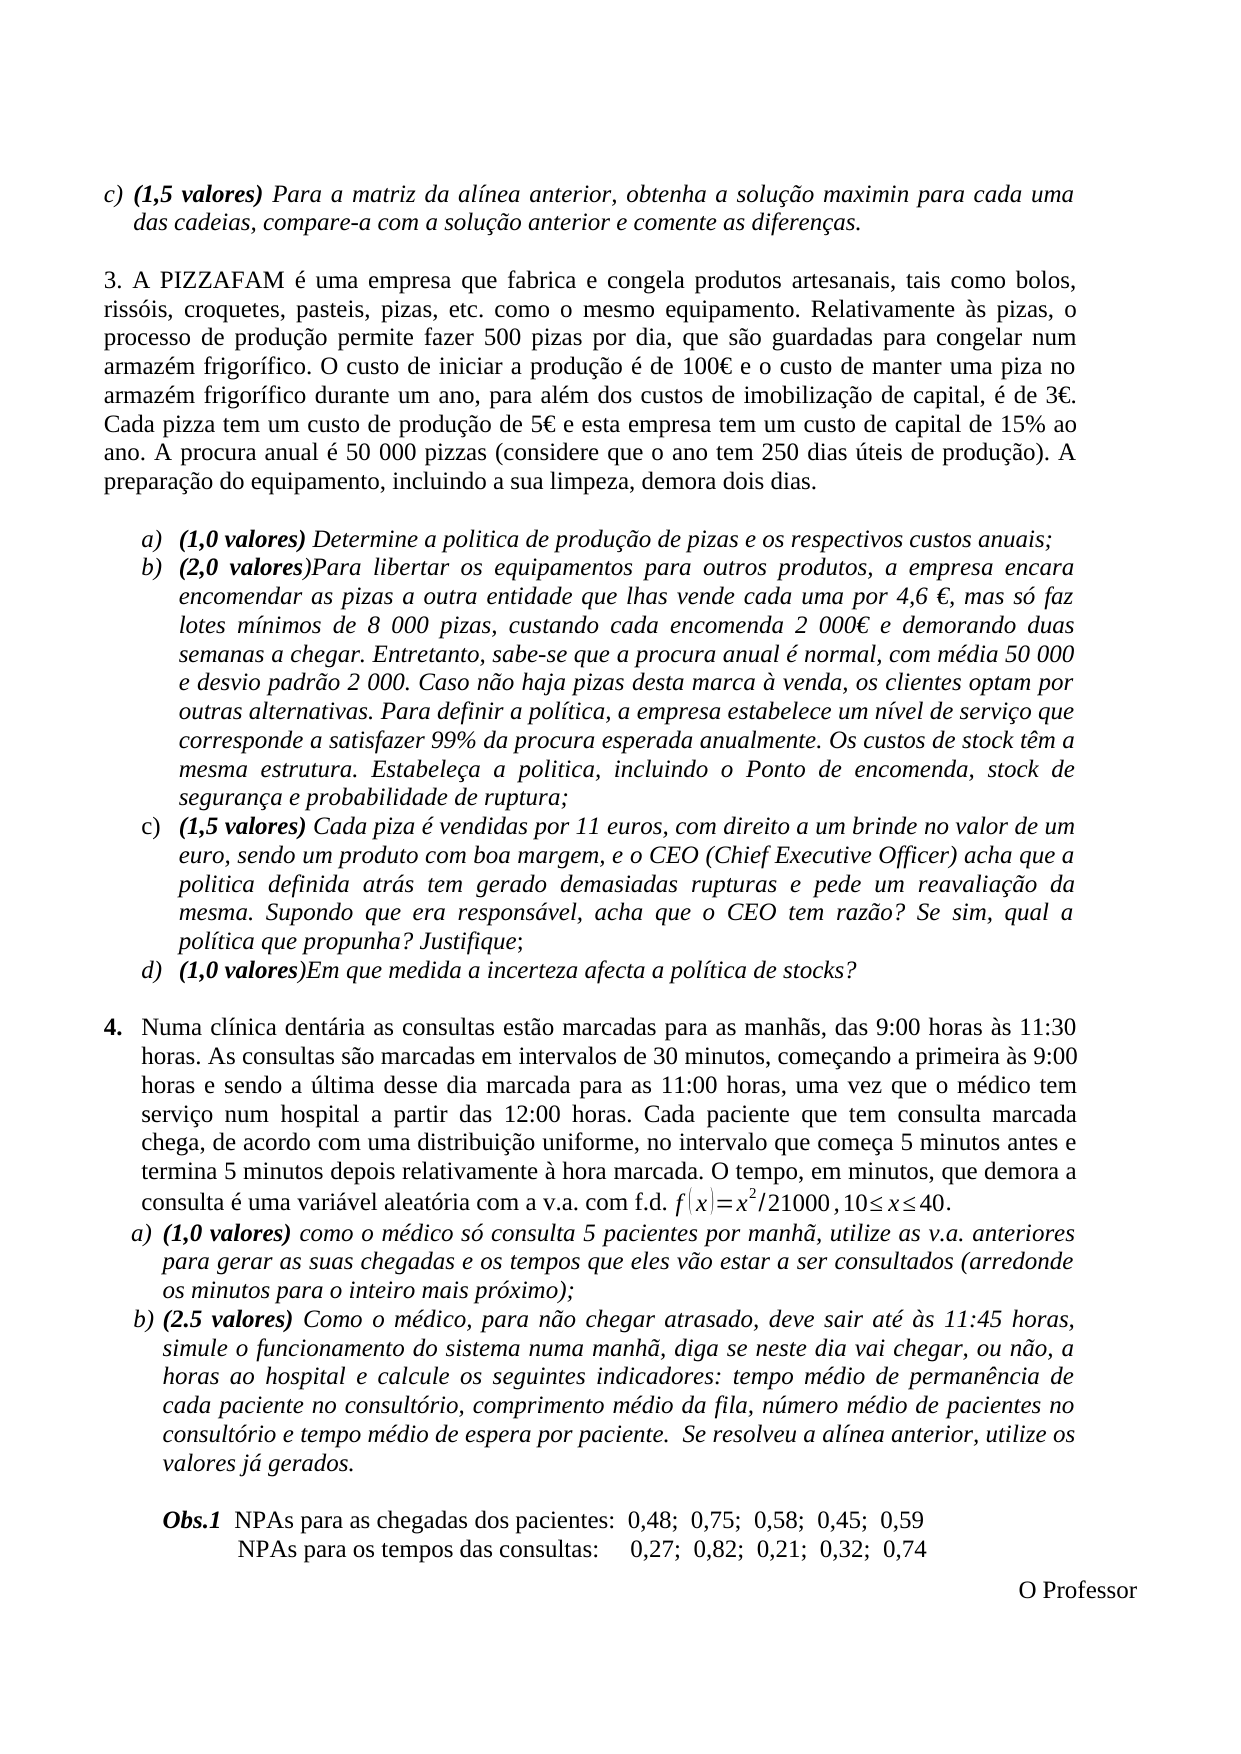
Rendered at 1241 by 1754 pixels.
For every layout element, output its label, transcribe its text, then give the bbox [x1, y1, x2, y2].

list Numa clínica dentária as consultas estão marcadas para as manhãs, das 9:00 horas às 11:30 horas. As consultas são marcadas em intervalos de 30 minutos, começando a primeira às 9:00 horas e sendo a última desse dia marcada para as 11:00 horas, uma vez que o médico tem serviço num hospital a partir das 12:00 horas. Cada paciente que tem consulta marcada chega, de acordo com uma distribuição uniforme, no intervalo que começa 5 minutos antes e termina 5 minutos depois relativamente à hora marcada. O tempo, em minutos, que demora a consulta é uma variável aleatória com a v.a. com f.d. . [103, 1012, 1078, 1218]
list (2,0 valores)Para libertar os equipamentos para outros produtos, a empresa encara encomendar as pizas a outra entidade que lhas vende cada uma por 4,6 €, mas só faz lotes mínimos de 8 000 pizas, custando cada encomenda 2 000€ e demorando duas semanas a chegar. Entretanto, sabe-se que a procura anual é normal, com média 50 000 e desvio padrão 2 000. Caso não haja pizas desta marca à venda, os clientes optam por outras alternativas. Para definir a política, a empresa estabelece um nível de serviço que corresponde a satisfazer 99% da procura esperada anualmente. Os custos de stock têm a mesma estrutura. Estabeleça a politica, incluindo o Ponto de encomenda, stock de segurança e probabilidade de ruptura; [141, 552, 1078, 811]
text Obs.1 NPAs para as chegadas dos pacientes: 0,48; 0,75; 0,58; 0,45; 0,59 [162, 1505, 1134, 1534]
list (1,5 valores) Cada piza é vendidas por 11 euros, com direito a um brinde no valor de um euro, sendo um produto com boa margem, e o CEO (Chief Executive Officer) acha que a politica definida atrás tem gerado demasiadas rupturas e pede um reavaliação da mesma. Supondo que era responsável, acha que o CEO tem razão? Se sim, qual a política que propunha? Justifique; [141, 811, 1078, 955]
list (1,5 valores) Para a matriz da alínea anterior, obtenha a solução maximin para cada uma das cadeias, compare-a com a solução anterior e comente as diferenças. [103, 179, 1078, 236]
list (2.5 valores) Como o médico, para não chegar atrasado, deve sair até às 11:45 horas, simule o funcionamento do sistema numa manhã, diga se neste dia vai chegar, ou não, a horas ao hospital e calcule os seguintes indicadores: tempo médio de permanência de cada paciente no consultório, comprimento médio da fila, número médio de pacientes no consultório e tempo médio de espera por paciente. Se resolveu a alínea anterior, utilize os valores já gerados. [133, 1304, 1078, 1476]
list (1,0 valores)Em que medida a incerteza afecta a política de stocks? [141, 955, 1078, 1012]
text O Professor [103, 1575, 1137, 1604]
list (1,0 valores) Determine a politica de produção de pizas e os respectivos custos anuais; [141, 524, 1078, 552]
text 3. A PIZZAFAM é uma empresa que fabrica e congela produtos artesanais, tais como bolos, rissóis, croquetes, pasteis, pizas, etc. como o mesmo equipamento. Relativamente às pizas, o processo de produção permite fazer 500 pizas por dia, que são guardadas para congelar num armazém frigorífico. O custo de iniciar a produção é de 100€ e o custo de manter uma piza no armazém frigorífico durante um ano, para além dos custos de imobilização de capital, é de 3€. Cada pizza tem um custo de produção de 5€ e esta empresa tem um custo de capital de 15% ao ano. A procura anual é 50 000 pizzas (considere que o ano tem 250 dias úteis de produção). A preparação do equipamento, incluindo a sua limpeza, demora dois dias. [103, 265, 1078, 495]
list (1,0 valores) como o médico só consulta 5 pacientes por manhã, utilize as v.a. anteriores para gerar as suas chegadas e os tempos que eles vão estar a ser consultados (arredonde os minutos para o inteiro mais próximo); [131, 1218, 1078, 1304]
text NPAs para os tempos das consultas: 0,27; 0,82; 0,21; 0,32; 0,74 [237, 1534, 1134, 1563]
